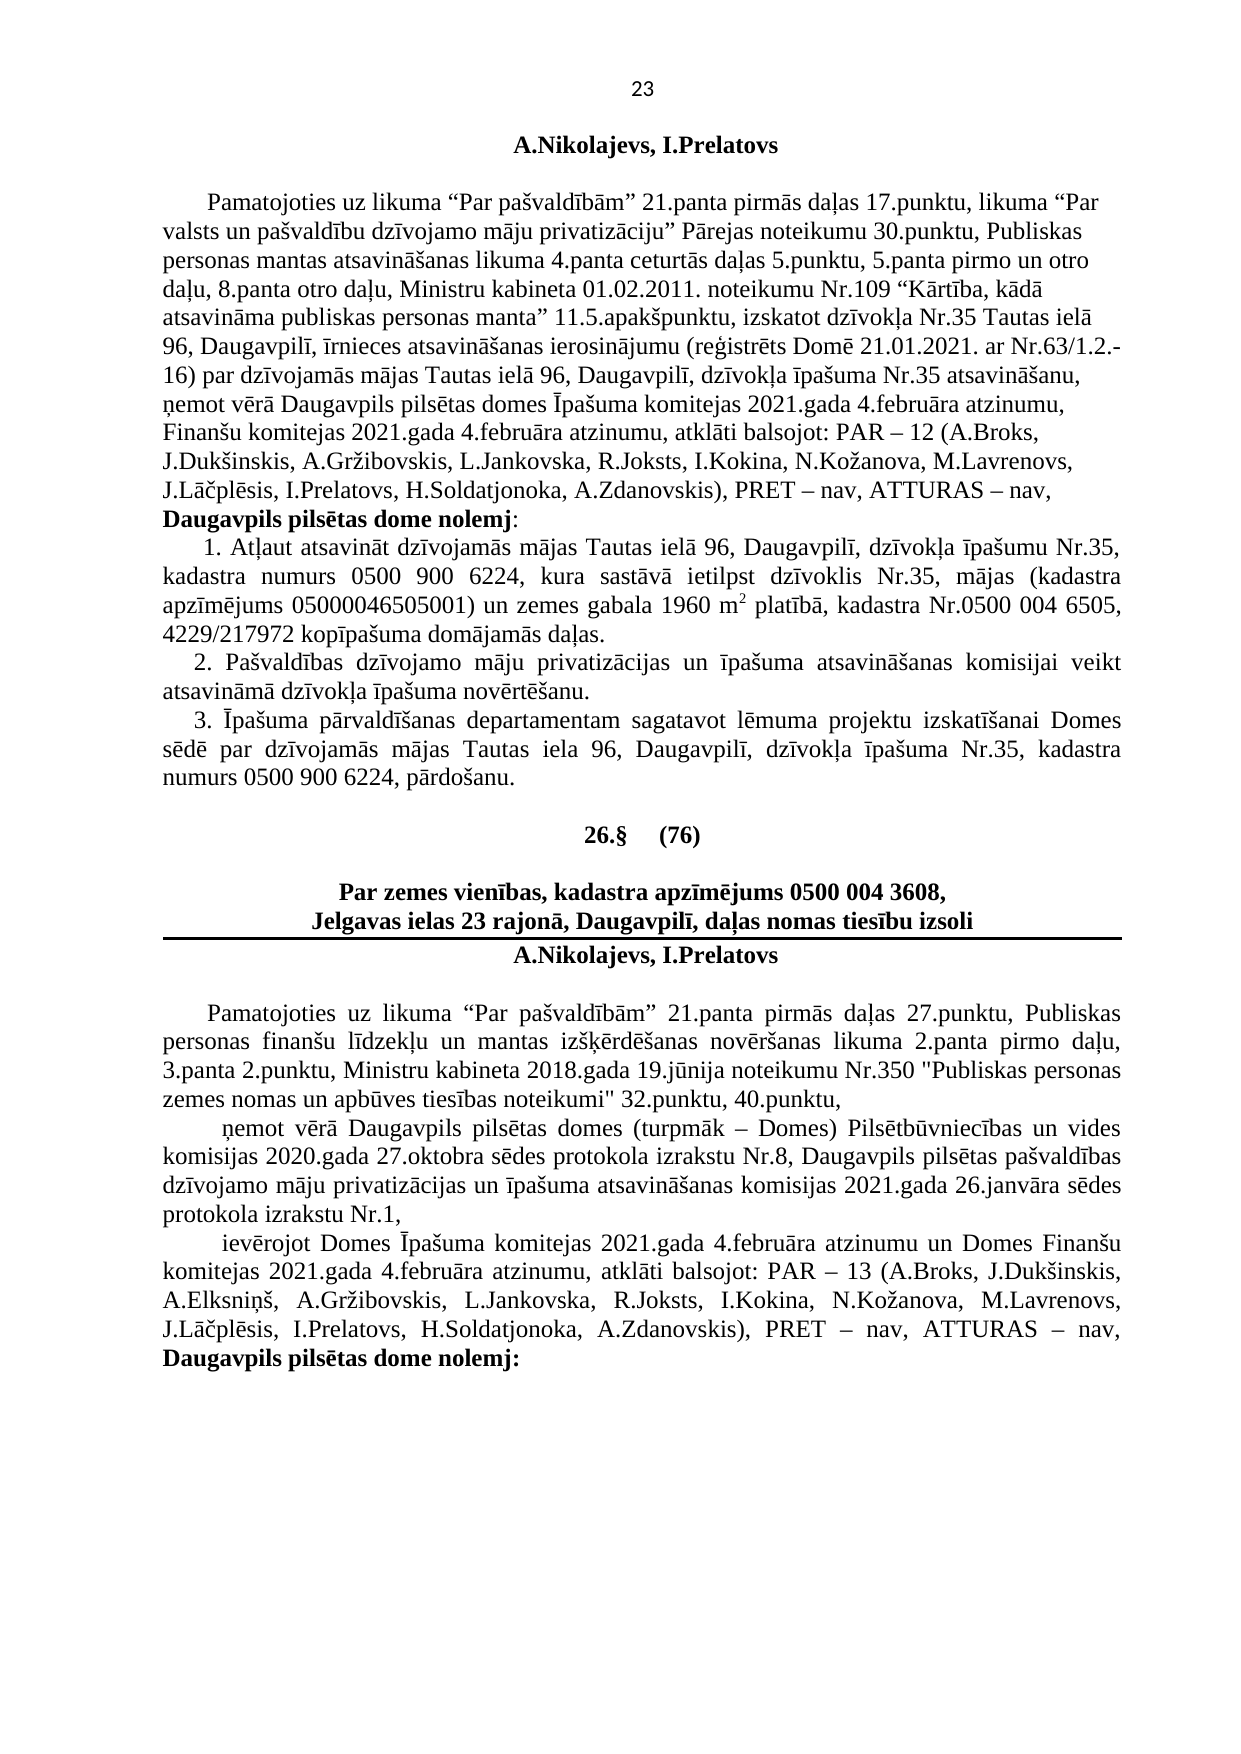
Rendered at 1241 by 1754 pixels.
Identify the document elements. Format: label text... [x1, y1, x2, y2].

text ņemot vērā Daugavpils pilsētas domes (turpmāk – Domes) Pilsētbūvniecības un vides komisijas 2020.gada 27.oktobra sēdes protokola izrakstu Nr.8, Daugavpils pilsētas pašvaldības dzīvojamo māju privatizācijas un īpašuma atsavināšanas komisijas 2021.gada 26.janvāra sēdes protokola izrakstu Nr.1, [162, 1113, 1122, 1228]
text Pamatojoties uz likuma “Par pašvaldībām” 21.panta pirmās daļas 17.punktu, likuma “Par valsts un pašvaldību dzīvojamo māju privatizāciju” Pārejas noteikumu 30.punktu, Publiskas personas mantas atsavināšanas likuma 4.panta ceturtās daļas 5.punktu, 5.panta pirmo un otro daļu, 8.panta otro daļu, Ministru kabineta 01.02.2011. noteikumu Nr.109 “Kārtība, kādā atsavināma publiskas personas manta” 11.5.apakšpunktu, izskatot dzīvokļa Nr.35 Tautas ielā 96, Daugavpilī, īrnieces atsavināšanas ierosinājumu (reģistrēts Domē 21.01.2021. ar Nr.63/1.2.-16) par dzīvojamās mājas Tautas ielā 96, Daugavpilī, dzīvokļa īpašuma Nr.35 atsavināšanu, ņemot vērā Daugavpils pilsētas domes Īpašuma komitejas 2021.gada 4.februāra atzinumu, Finanšu komitejas 2021.gada 4.februāra atzinumu, atklāti balsojot: PAR – 12 (A.Broks, J.Dukšinskis, A.Gržibovskis, L.Jankovska, R.Joksts, I.Kokina, N.Kožanova, M.Lavrenovs, J.Lāčplēsis, I.Prelatovs, H.Soldatjonoka, A.Zdanovskis), PRET – nav, ATTURAS – nav, Daugavpils pilsētas dome nolemj: [162, 187, 1122, 532]
text ievērojot Domes Īpašuma komitejas 2021.gada 4.februāra atzinumu un Domes Finanšu komitejas 2021.gada 4.februāra atzinumu, atklāti balsojot: PAR – 13 (A.Broks, J.Dukšinskis, A.Elksniņš, A.Gržibovskis, L.Jankovska, R.Joksts, I.Kokina, N.Kožanova, M.Lavrenovs, J.Lāčplēsis, I.Prelatovs, H.Soldatjonoka, A.Zdanovskis), PRET – nav, ATTURAS – nav, Daugavpils pilsētas dome nolemj: [162, 1228, 1122, 1371]
text Par zemes vienības, kadastra apzīmējums 0500 004 3608, [162, 877, 1122, 906]
text Pamatojoties uz likuma “Par pašvaldībām” 21.panta pirmās daļas 27.punktu, Publiskas personas finanšu līdzekļu un mantas izšķērdēšanas novēršanas likuma 2.panta pirmo daļu, 3.panta 2.punktu, Ministru kabineta 2018.gada 19.jūnija noteikumu Nr.350 "Publiskas personas zemes nomas un apbūves tiesības noteikumi" 32.punktu, 40.punktu, [162, 998, 1122, 1113]
text 1. Atļaut atsavināt dzīvojamās mājas Tautas ielā 96, Daugavpilī, dzīvokļa īpašumu Nr.35, kadastra numurs 0500 900 6224, kura sastāvā ietilpst dzīvoklis Nr.35, mājas (kadastra apzīmējums 05000046505001) un zemes gabala 1960 m2 platībā, kadastra Nr.0500 004 6505, 4229/217972 kopīpašuma domājamās daļas. [162, 532, 1122, 647]
text Jelgavas ielas 23 rajonā, Daugavpilī, daļas nomas tiesību izsoli [162, 906, 1122, 940]
text A.Nikolajevs, I.Prelatovs [162, 940, 1122, 969]
text 26.§ (76) [162, 820, 1122, 849]
text A.Nikolajevs, I.Prelatovs [162, 130, 1122, 159]
text 2. Pašvaldības dzīvojamo māju privatizācijas un īpašuma atsavināšanas komisijai veikt atsavināmā dzīvokļa īpašuma novērtēšanu. [162, 647, 1122, 705]
text 3. Īpašuma pārvaldīšanas departamentam sagatavot lēmuma projektu izskatīšanai Domes sēdē par dzīvojamās mājas Tautas iela 96, Daugavpilī, dzīvokļa īpašuma Nr.35, kadastra numurs 0500 900 6224, pārdošanu. [162, 705, 1122, 791]
